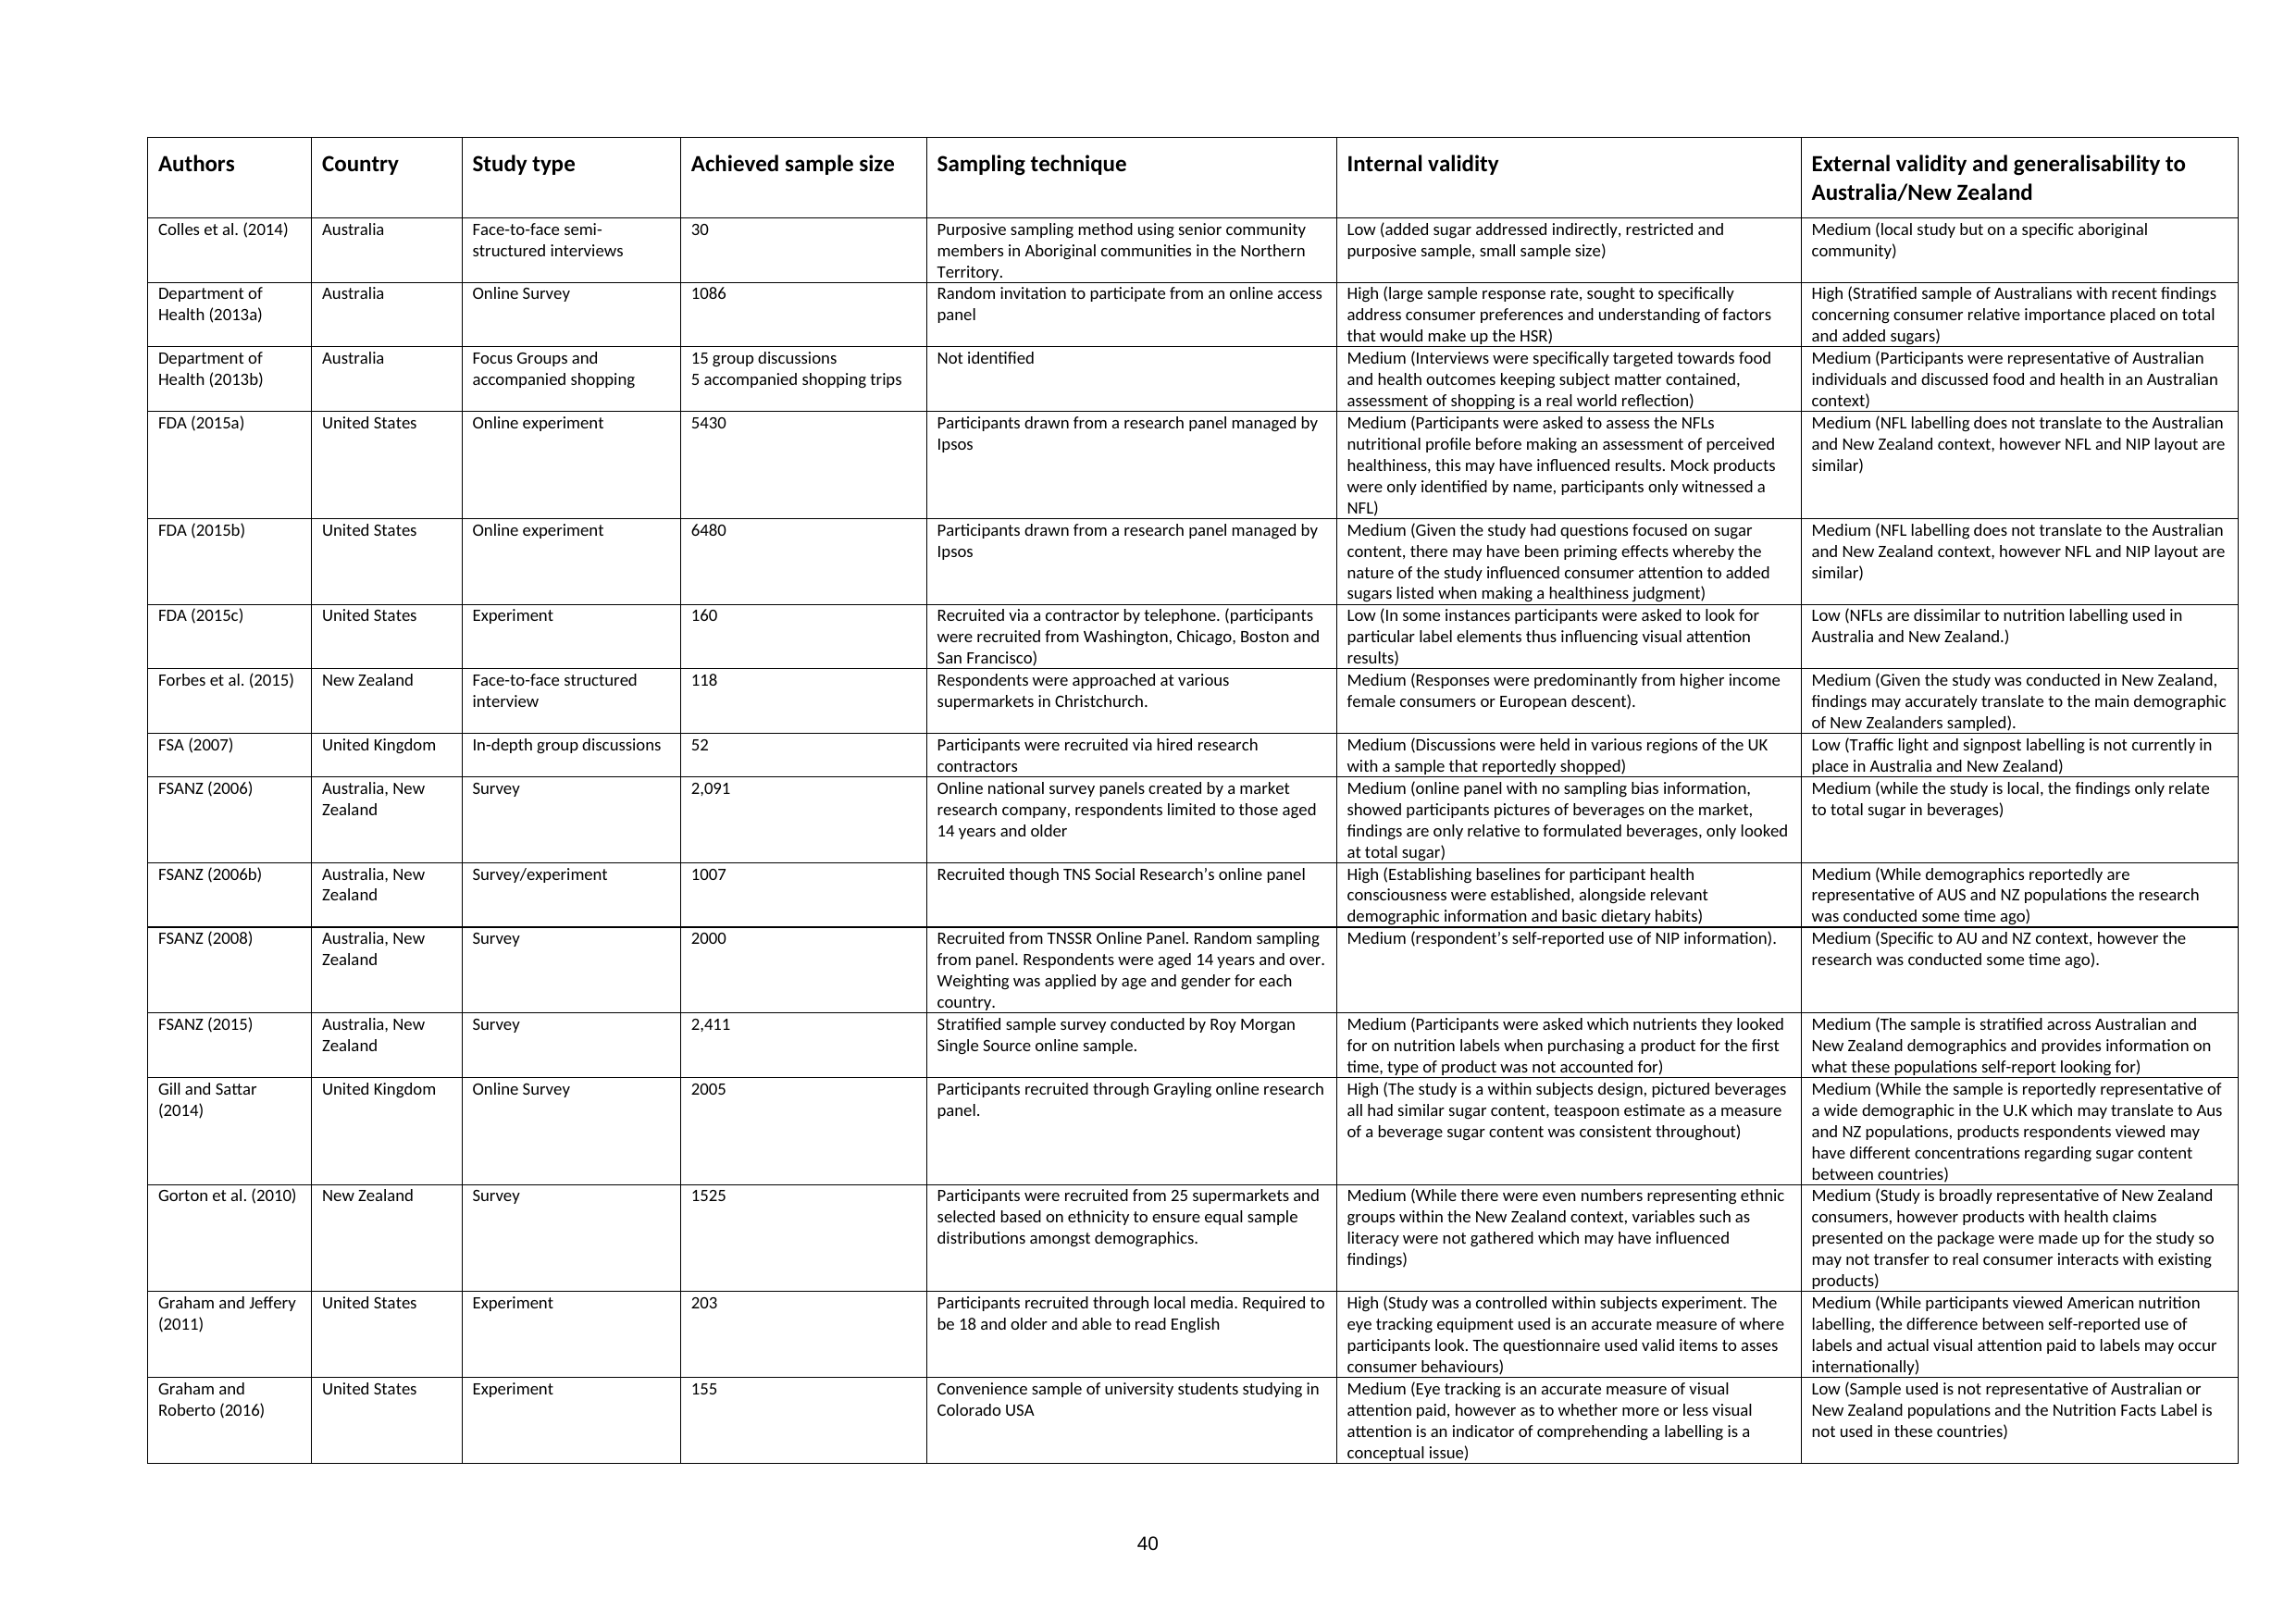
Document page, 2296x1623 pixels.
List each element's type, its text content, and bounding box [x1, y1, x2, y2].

table_cell High (The study is a within subjects design, pictured beverages all had similar sugar content, teaspoon estimate as a measure of a beverage sugar content was consistent throughout) [1337, 1078, 1801, 1183]
table_cell 2,411 [681, 1013, 926, 1077]
table_cell Survey [463, 1185, 680, 1291]
table_cell FSANZ (2006) [148, 777, 311, 862]
table_cell Medium (online panel with no sampling bias information, showed participants pictures of beverages on the market, findings are only relative to formulated beverages, only looked at total sugar) [1337, 777, 1801, 862]
table_cell Participants were recruited via hired research contractors [927, 734, 1336, 776]
table_cell Medium (Participants were asked which nutrients they looked for on nutrition labels when purchasing a product for the first time, type of product was not accounted for) [1337, 1013, 1801, 1077]
table_cell Medium (While there were even numbers representing ethnic groups within the New Zealand context, variables such as literacy were not gathered which may have influenced findings) [1337, 1185, 1801, 1291]
table_cell 15 group discussions 5 accompanied shopping trips [681, 347, 926, 411]
table_cell Participants were recruited from 25 supermarkets and selected based on ethnicity to ensure equal sample distributions amongst demographics. [927, 1185, 1336, 1291]
table_header Country [312, 138, 462, 217]
table_cell FSANZ (2008) [148, 928, 311, 1012]
table_cell Gorton et al. (2010) [148, 1185, 311, 1291]
table_cell United States [312, 1378, 462, 1463]
table_cell Graham and Roberto (2016) [148, 1378, 311, 1463]
table_header Achieved sample size [681, 138, 926, 217]
table_cell 2000 [681, 928, 926, 1012]
table_cell Australia, New Zealand [312, 777, 462, 862]
table_cell Medium (Specific to AU and NZ context, however the research was conducted some time ago). [1802, 928, 2238, 1012]
table_cell 5430 [681, 412, 926, 518]
table_cell High (Study was a controlled within subjects experiment. The eye tracking equipment used is an accurate measure of where participants look. The questionnaire used valid items to asses consumer behaviours) [1337, 1292, 1801, 1377]
table_cell Participants recruited through local media. Required to be 18 and older and able to read English [927, 1292, 1336, 1377]
table_cell Medium (NFL labelling does not translate to the Australian and New Zealand context, however NFL and NIP layout are similar) [1802, 519, 2238, 603]
table_cell Online national survey panels created by a market research company, respondents limited to those aged 14 years and older [927, 777, 1336, 862]
table_cell Department of Health (2013a) [148, 283, 311, 346]
table_cell Medium (Study is broadly representative of New Zealand consumers, however products with health claims presented on the package were made up for the study so may not transfer to real consumer interacts with existing products) [1802, 1185, 2238, 1291]
table_cell Online Survey [463, 1078, 680, 1183]
table_header Internal validity [1337, 138, 1801, 217]
table_cell Medium (Interviews were specifically targeted towards food and health outcomes keeping subject matter contained, assessment of shopping is a real world reflection) [1337, 347, 1801, 411]
table_cell Australia, New Zealand [312, 863, 462, 926]
table_cell Low (NFLs are dissimilar to nutrition labelling used in Australia and New Zealand.) [1802, 605, 2238, 668]
table_cell 155 [681, 1378, 926, 1463]
table_cell 118 [681, 669, 926, 733]
table_cell High (large sample response rate, sought to specifically address consumer preferences and understanding of factors that would make up the HSR) [1337, 283, 1801, 346]
table_cell FSANZ (2006b) [148, 863, 311, 926]
table_cell 52 [681, 734, 926, 776]
table_cell Low (In some instances participants were asked to look for particular label elements thus influencing visual attention results) [1337, 605, 1801, 668]
table_cell Experiment [463, 1292, 680, 1377]
table_cell Australia, New Zealand [312, 928, 462, 1012]
table_cell Medium (Eye tracking is an accurate measure of visual attention paid, however as to whether more or less visual attention is an indicator of comprehending a labelling is a conceptual issue) [1337, 1378, 1801, 1463]
table_cell United States [312, 519, 462, 603]
table_cell Gill and Sattar (2014) [148, 1078, 311, 1183]
table_cell 1086 [681, 283, 926, 346]
table_cell United Kingdom [312, 1078, 462, 1183]
table_cell Purposive sampling method using senior community members in Aboriginal communities in the Northern Territory. [927, 218, 1336, 281]
table_header Sampling technique [927, 138, 1336, 217]
table_cell Low (Sample used is not representative of Australian or New Zealand populations and the Nutrition Facts Label is not used in these countries) [1802, 1378, 2238, 1463]
table_cell Recruited though TNS Social Research’s online panel [927, 863, 1336, 926]
table_cell Medium (The sample is stratified across Australian and New Zealand demographics and provides information on what these populations self-report looking for) [1802, 1013, 2238, 1077]
table_cell Face-to-face structured interview [463, 669, 680, 733]
table_cell Colles et al. (2014) [148, 218, 311, 281]
table_cell 1007 [681, 863, 926, 926]
table_cell Medium (Participants were representative of Australian individuals and discussed food and health in an Australian context) [1802, 347, 2238, 411]
table_cell United Kingdom [312, 734, 462, 776]
table_cell Survey [463, 928, 680, 1012]
table_cell Online experiment [463, 519, 680, 603]
table_cell Participants drawn from a research panel managed by Ipsos [927, 519, 1336, 603]
table_cell Australia, New Zealand [312, 1013, 462, 1077]
table_cell Survey/experiment [463, 863, 680, 926]
table_cell High (Establishing baselines for participant health consciousness were established, alongside relevant demographic information and basic dietary habits) [1337, 863, 1801, 926]
table_cell Participants recruited through Grayling online research panel. [927, 1078, 1336, 1183]
table_cell New Zealand [312, 669, 462, 733]
table_cell 203 [681, 1292, 926, 1377]
table_cell Stratified sample survey conducted by Roy Morgan Single Source online sample. [927, 1013, 1336, 1077]
table_cell Forbes et al. (2015) [148, 669, 311, 733]
table_cell Recruited from TNSSR Online Panel. Random sampling from panel. Respondents were aged 14 years and over. Weighting was applied by age and gender for each country. [927, 928, 1336, 1012]
table_cell Medium (while the study is local, the findings only relate to total sugar in beverages) [1802, 777, 2238, 862]
table_cell 6480 [681, 519, 926, 603]
table_header Authors [148, 138, 311, 217]
table_cell Medium (respondent’s self-reported use of NIP information). [1337, 928, 1801, 1012]
table_cell Convenience sample of university students studying in Colorado USA [927, 1378, 1336, 1463]
table_cell Medium (Discussions were held in various regions of the UK with a sample that reportedly shopped) [1337, 734, 1801, 776]
table_header Study type [463, 138, 680, 217]
table_cell Survey [463, 777, 680, 862]
table_cell 2005 [681, 1078, 926, 1183]
table_cell Medium (Given the study was conducted in New Zealand, findings may accurately translate to the main demographic of New Zealanders sampled). [1802, 669, 2238, 733]
table_cell 2,091 [681, 777, 926, 862]
table_cell Australia [312, 283, 462, 346]
table_cell Focus Groups and accompanied shopping [463, 347, 680, 411]
table_cell High (Stratified sample of Australians with recent findings concerning consumer relative importance placed on total and added sugars) [1802, 283, 2238, 346]
table_cell Medium (While demographics reportedly are representative of AUS and NZ populations the research was conducted some time ago) [1802, 863, 2238, 926]
table_cell FSA (2007) [148, 734, 311, 776]
table_cell Medium (Participants were asked to assess the NFLs nutritional profile before making an assessment of perceived healthiness, this may have influenced results. Mock products were only identified by name, participants only witnessed a NFL) [1337, 412, 1801, 518]
table_cell Graham and Jeffery (2011) [148, 1292, 311, 1377]
table_cell FDA (2015c) [148, 605, 311, 668]
table_cell Medium (While participants viewed American nutrition labelling, the difference between self-reported use of labels and actual visual attention paid to labels may occur internationally) [1802, 1292, 2238, 1377]
table_cell United States [312, 605, 462, 668]
table_cell FDA (2015b) [148, 519, 311, 603]
table_cell 30 [681, 218, 926, 281]
table_cell Medium (Responses were predominantly from higher income female consumers or European descent). [1337, 669, 1801, 733]
table_cell Medium (While the sample is reportedly representative of a wide demographic in the U.K which may translate to Aus and NZ populations, products respondents viewed may have different concentrations regarding sugar content between countries) [1802, 1078, 2238, 1183]
table_cell Online experiment [463, 412, 680, 518]
table_cell Face-to-face semi-structured interviews [463, 218, 680, 281]
table_cell Medium (Given the study had questions focused on sugar content, there may have been priming effects whereby the nature of the study influenced consumer attention to added sugars listed when making a healthiness judgment) [1337, 519, 1801, 603]
table_cell 1525 [681, 1185, 926, 1291]
table_cell Low (added sugar addressed indirectly, restricted and purposive sample, small sample size) [1337, 218, 1801, 281]
table_cell Random invitation to participate from an online access panel [927, 283, 1336, 346]
table_cell Respondents were approached at various supermarkets in Christchurch. [927, 669, 1336, 733]
table_cell In-depth group discussions [463, 734, 680, 776]
table_cell Experiment [463, 605, 680, 668]
table_cell Participants drawn from a research panel managed by Ipsos [927, 412, 1336, 518]
table_cell Medium (local study but on a specific aboriginal community) [1802, 218, 2238, 281]
table_cell Online Survey [463, 283, 680, 346]
table_header External validity and generalisability to Australia/New Zealand [1802, 138, 2238, 217]
table_cell Department of Health (2013b) [148, 347, 311, 411]
table_cell Survey [463, 1013, 680, 1077]
table_cell Australia [312, 347, 462, 411]
table_cell Not identified [927, 347, 1336, 411]
table_cell United States [312, 412, 462, 518]
table_cell Low (Traffic light and signpost labelling is not currently in place in Australia and New Zealand) [1802, 734, 2238, 776]
table_cell Medium (NFL labelling does not translate to the Australian and New Zealand context, however NFL and NIP layout are similar) [1802, 412, 2238, 518]
table_cell New Zealand [312, 1185, 462, 1291]
table_cell Experiment [463, 1378, 680, 1463]
table_cell Australia [312, 218, 462, 281]
table_cell FDA (2015a) [148, 412, 311, 518]
table_cell United States [312, 1292, 462, 1377]
table_cell 160 [681, 605, 926, 668]
table_cell Recruited via a contractor by telephone. (participants were recruited from Washington, Chicago, Boston and San Francisco) [927, 605, 1336, 668]
table_cell FSANZ (2015) [148, 1013, 311, 1077]
